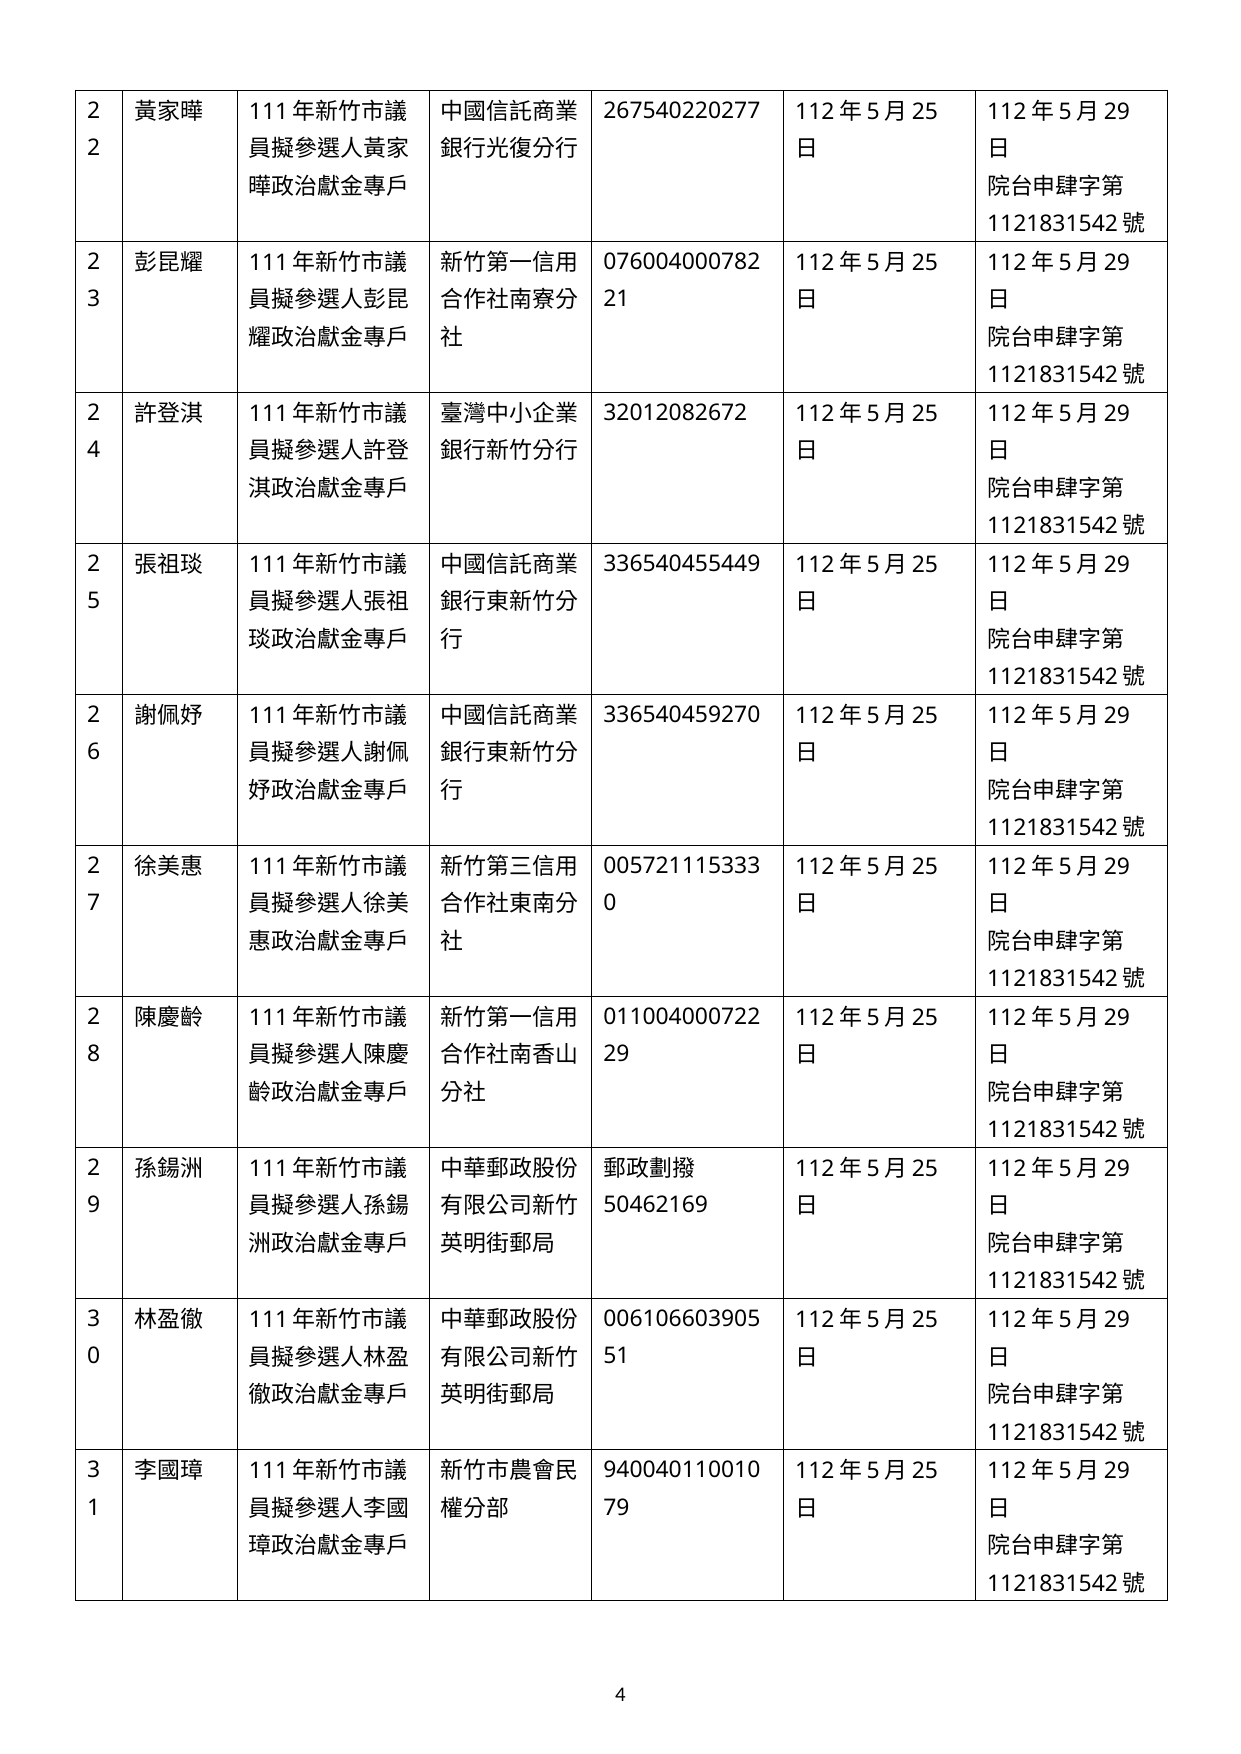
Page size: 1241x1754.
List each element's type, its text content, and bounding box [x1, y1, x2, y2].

table_cell 新竹市農會民權分部 [430, 1450, 591, 1600]
table_cell 28 [76, 997, 122, 1147]
table_cell 112年5月25日 [784, 846, 975, 996]
table_cell 中華郵政股份有限公司新竹英明街郵局 [430, 1148, 591, 1298]
table_cell 112年5月29日 院台申肆字第1121831542號 [976, 544, 1167, 694]
table_cell 111年新竹市議員擬參選人黃家曄政治獻金專戶 [238, 91, 429, 241]
table_cell 112年5月25日 [784, 695, 975, 845]
table_cell 336540459270 [592, 695, 783, 845]
table_cell 0057211153330 [592, 846, 783, 996]
table_cell 新竹第一信用合作社南寮分社 [430, 242, 591, 392]
table_cell 32012082672 [592, 393, 783, 543]
table_cell 新竹第一信用合作社南香山分社 [430, 997, 591, 1147]
table_cell 112年5月25日 [784, 544, 975, 694]
table_cell 黃家曄 [123, 91, 237, 241]
table_cell 25 [76, 544, 122, 694]
table_cell 林盈徹 [123, 1299, 237, 1449]
table_cell 111年新竹市議員擬參選人許登淇政治獻金專戶 [238, 393, 429, 543]
table_cell 112年5月25日 [784, 91, 975, 241]
table_cell 中國信託商業銀行東新竹分行 [430, 544, 591, 694]
table_cell 336540455449 [592, 544, 783, 694]
table_cell 22 [76, 91, 122, 241]
table_cell 112年5月29日 院台申肆字第1121831542號 [976, 393, 1167, 543]
table_cell 29 [76, 1148, 122, 1298]
table_cell 01100400072229 [592, 997, 783, 1147]
table_cell 112年5月29日 院台申肆字第1121831542號 [976, 997, 1167, 1147]
table_cell 112年5月29日 院台申肆字第1121831542號 [976, 1299, 1167, 1449]
table_cell 111年新竹市議員擬參選人徐美惠政治獻金專戶 [238, 846, 429, 996]
table_cell 112年5月25日 [784, 1299, 975, 1449]
table_cell 臺灣中小企業銀行新竹分行 [430, 393, 591, 543]
table_cell 111年新竹市議員擬參選人孫鍚洲政治獻金專戶 [238, 1148, 429, 1298]
table_cell 112年5月25日 [784, 393, 975, 543]
table_cell 郵政劃撥50462169 [592, 1148, 783, 1298]
table_cell 112年5月25日 [784, 997, 975, 1147]
table_cell 謝佩妤 [123, 695, 237, 845]
table_cell 李國璋 [123, 1450, 237, 1600]
table_cell 07600400078221 [592, 242, 783, 392]
table_cell 111年新竹市議員擬參選人彭昆耀政治獻金專戶 [238, 242, 429, 392]
table_cell 00610660390551 [592, 1299, 783, 1449]
table_cell 267540220277 [592, 91, 783, 241]
table_cell 張祖琰 [123, 544, 237, 694]
table_cell 中國信託商業銀行光復分行 [430, 91, 591, 241]
table_cell 31 [76, 1450, 122, 1600]
table_cell 新竹第三信用合作社東南分社 [430, 846, 591, 996]
table_cell 中國信託商業銀行東新竹分行 [430, 695, 591, 845]
table_cell 112年5月29日 院台申肆字第1121831542號 [976, 242, 1167, 392]
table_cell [976, 1450, 1167, 1600]
table_cell 111年新竹市議員擬參選人陳慶齡政治獻金專戶 [238, 997, 429, 1147]
table_cell 26 [76, 695, 122, 845]
table_cell 23 [76, 242, 122, 392]
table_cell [976, 91, 1167, 241]
table_cell 112年5月25日 [784, 1450, 975, 1600]
table_cell 許登淇 [123, 393, 237, 543]
table_cell 111年新竹市議員擬參選人謝佩妤政治獻金專戶 [238, 695, 429, 845]
table_cell 30 [76, 1299, 122, 1449]
table_cell 陳慶齡 [123, 997, 237, 1147]
table_cell 112年5月29日 院台申肆字第1121831542號 [976, 846, 1167, 996]
table_cell 112年5月29日 院台申肆字第1121831542號 [976, 1148, 1167, 1298]
table_cell 111年新竹市議員擬參選人張祖琰政治獻金專戶 [238, 544, 429, 694]
table_cell 112年5月25日 [784, 242, 975, 392]
table_cell 24 [76, 393, 122, 543]
table_cell 徐美惠 [123, 846, 237, 996]
table_cell 孫鍚洲 [123, 1148, 237, 1298]
table_cell 112年5月25日 [784, 1148, 975, 1298]
table_cell 111年新竹市議員擬參選人林盈徹政治獻金專戶 [238, 1299, 429, 1449]
table_cell 27 [76, 846, 122, 996]
table_cell 中華郵政股份有限公司新竹英明街郵局 [430, 1299, 591, 1449]
table_cell 彭昆耀 [123, 242, 237, 392]
table_cell 94004011001079 [592, 1450, 783, 1600]
table_cell 112年5月29日 院台申肆字第1121831542號 [976, 695, 1167, 845]
table_cell 111年新竹市議員擬參選人李國璋政治獻金專戶 [238, 1450, 429, 1600]
